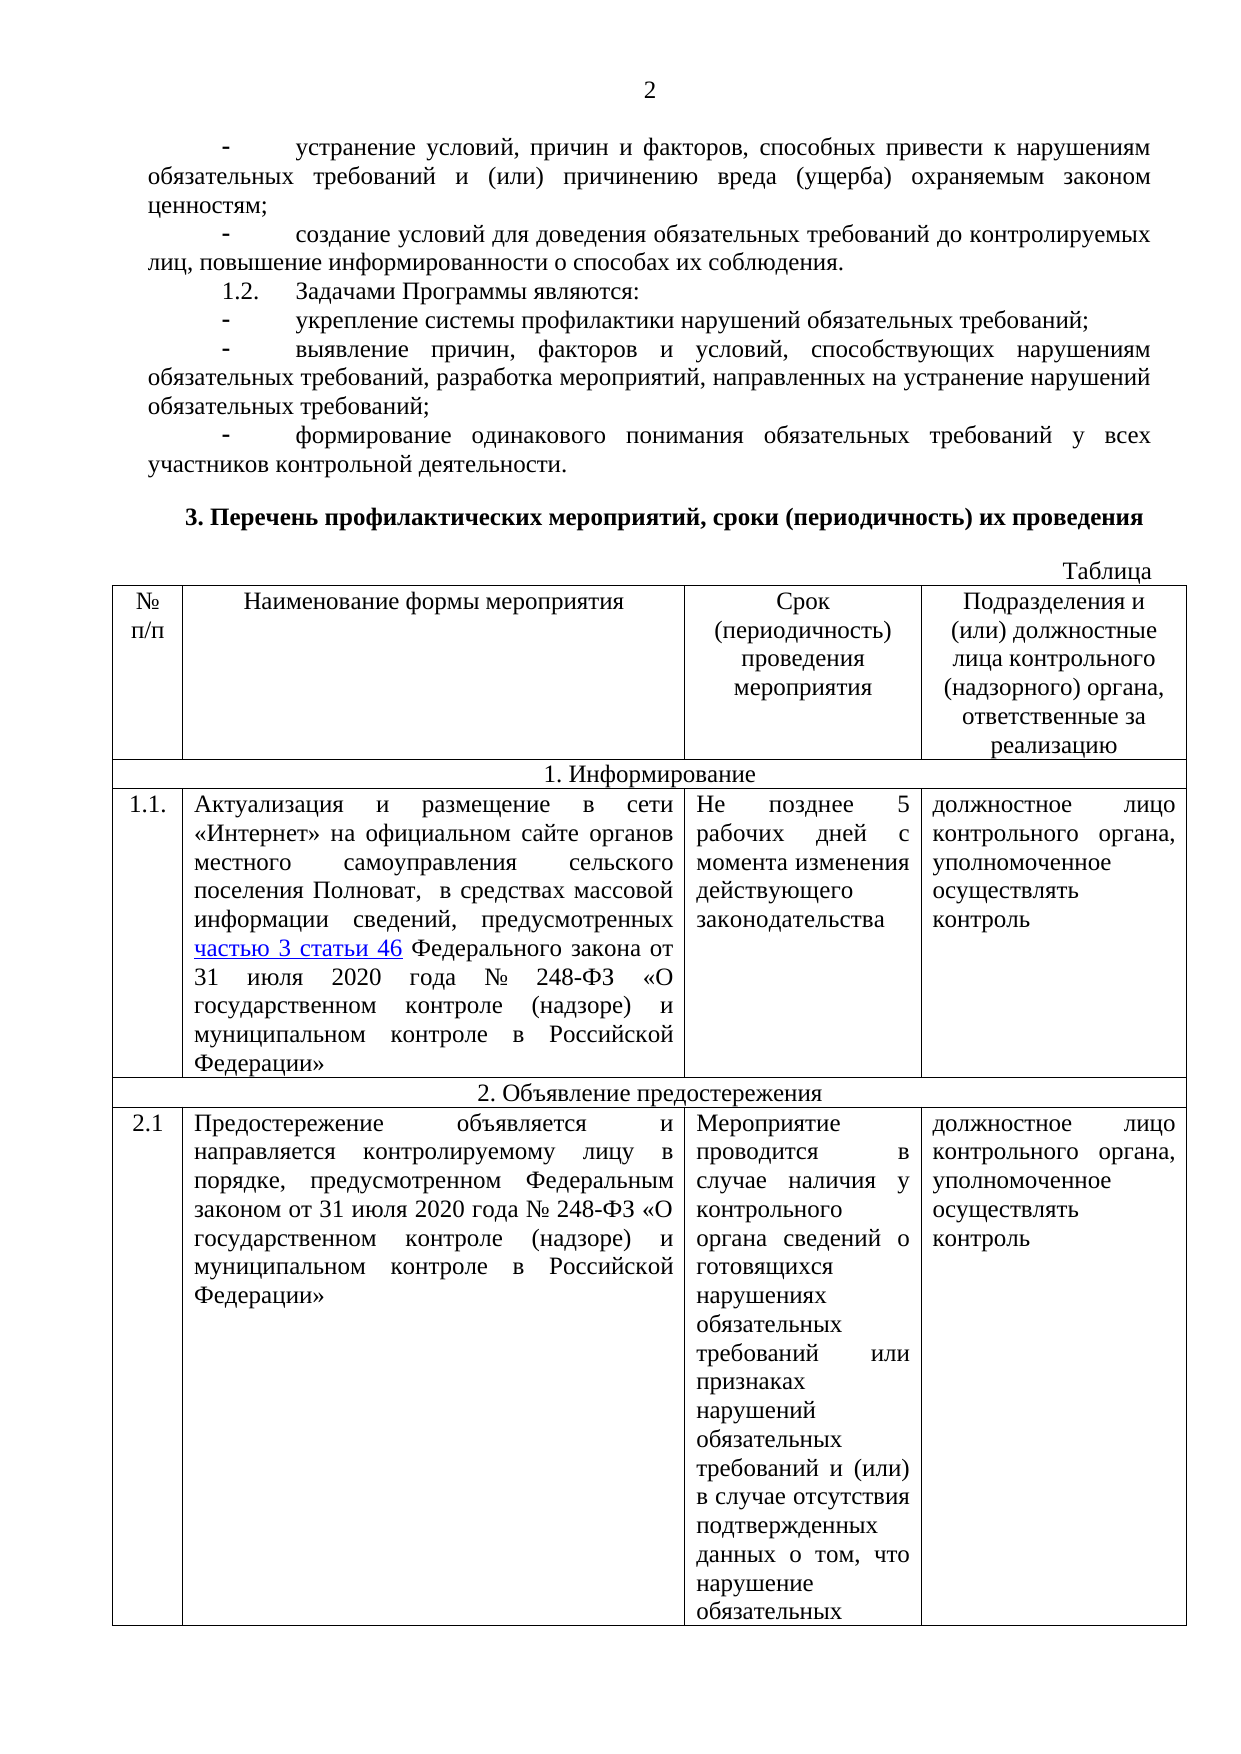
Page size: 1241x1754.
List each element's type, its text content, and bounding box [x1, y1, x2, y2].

table_cell 2.1 [113, 1108, 182, 1625]
table_cell Не позднее 5 рабочих дней с момента изменения действующего законодательства [685, 789, 921, 1077]
table_cell должностное лицо контрольного органа, уполномоченное осуществлять контроль [922, 789, 1186, 1077]
table_header № п/п [113, 586, 182, 758]
list выявление причин, факторов и условий, способствующих нарушениям обязательных требований, разработка мероприятий, направленных на устранение нарушений обязательных требований; [148, 334, 1152, 420]
table_header Срок (периодичность) проведения мероприятия [685, 586, 921, 758]
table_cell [685, 1108, 921, 1625]
list устранение условий, причин и факторов, способных привести к нарушениям обязательных требований и (или) причинению вреда (ущерба) охраняемым законом ценностям; [148, 132, 1152, 219]
table_cell 2. Объявление предостережения [113, 1078, 1186, 1107]
list укрепление системы профилактики нарушений обязательных требований; [148, 305, 1152, 334]
text 3. Перечень профилактических мероприятий, сроки (периодичность) их проведения [177, 502, 1152, 531]
text Таблица [148, 556, 1152, 585]
list формирование одинакового понимания обязательных требований у всех участников контрольной деятельности. [148, 420, 1152, 477]
list создание условий для доведения обязательных требований до контролируемых лиц, повышение информированности о способах их соблюдения. [148, 219, 1152, 276]
table_cell 1. Информирование [113, 760, 1186, 788]
table_cell 1.1. [113, 789, 182, 1077]
list Задачами Программы являются: [148, 276, 1152, 305]
table_cell Актуализация и размещение в сети «Интернет» на официальном сайте органов местного самоуправления сельского поселения Полноват, в средствах массовой информации сведений, предусмотренных частью 3 статьи 46 Федерального закона от 31 июля 2020 года № 248-ФЗ «О государственном контроле (надзоре) и муниципальном контроле в Российской Федерации» [183, 789, 684, 1077]
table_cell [922, 1108, 1186, 1625]
table_header Подразделения и (или) должностные лица контрольного (надзорного) органа, ответственные за реализацию [922, 586, 1186, 758]
table_header Наименование формы мероприятия [183, 586, 684, 758]
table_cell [183, 1108, 684, 1625]
